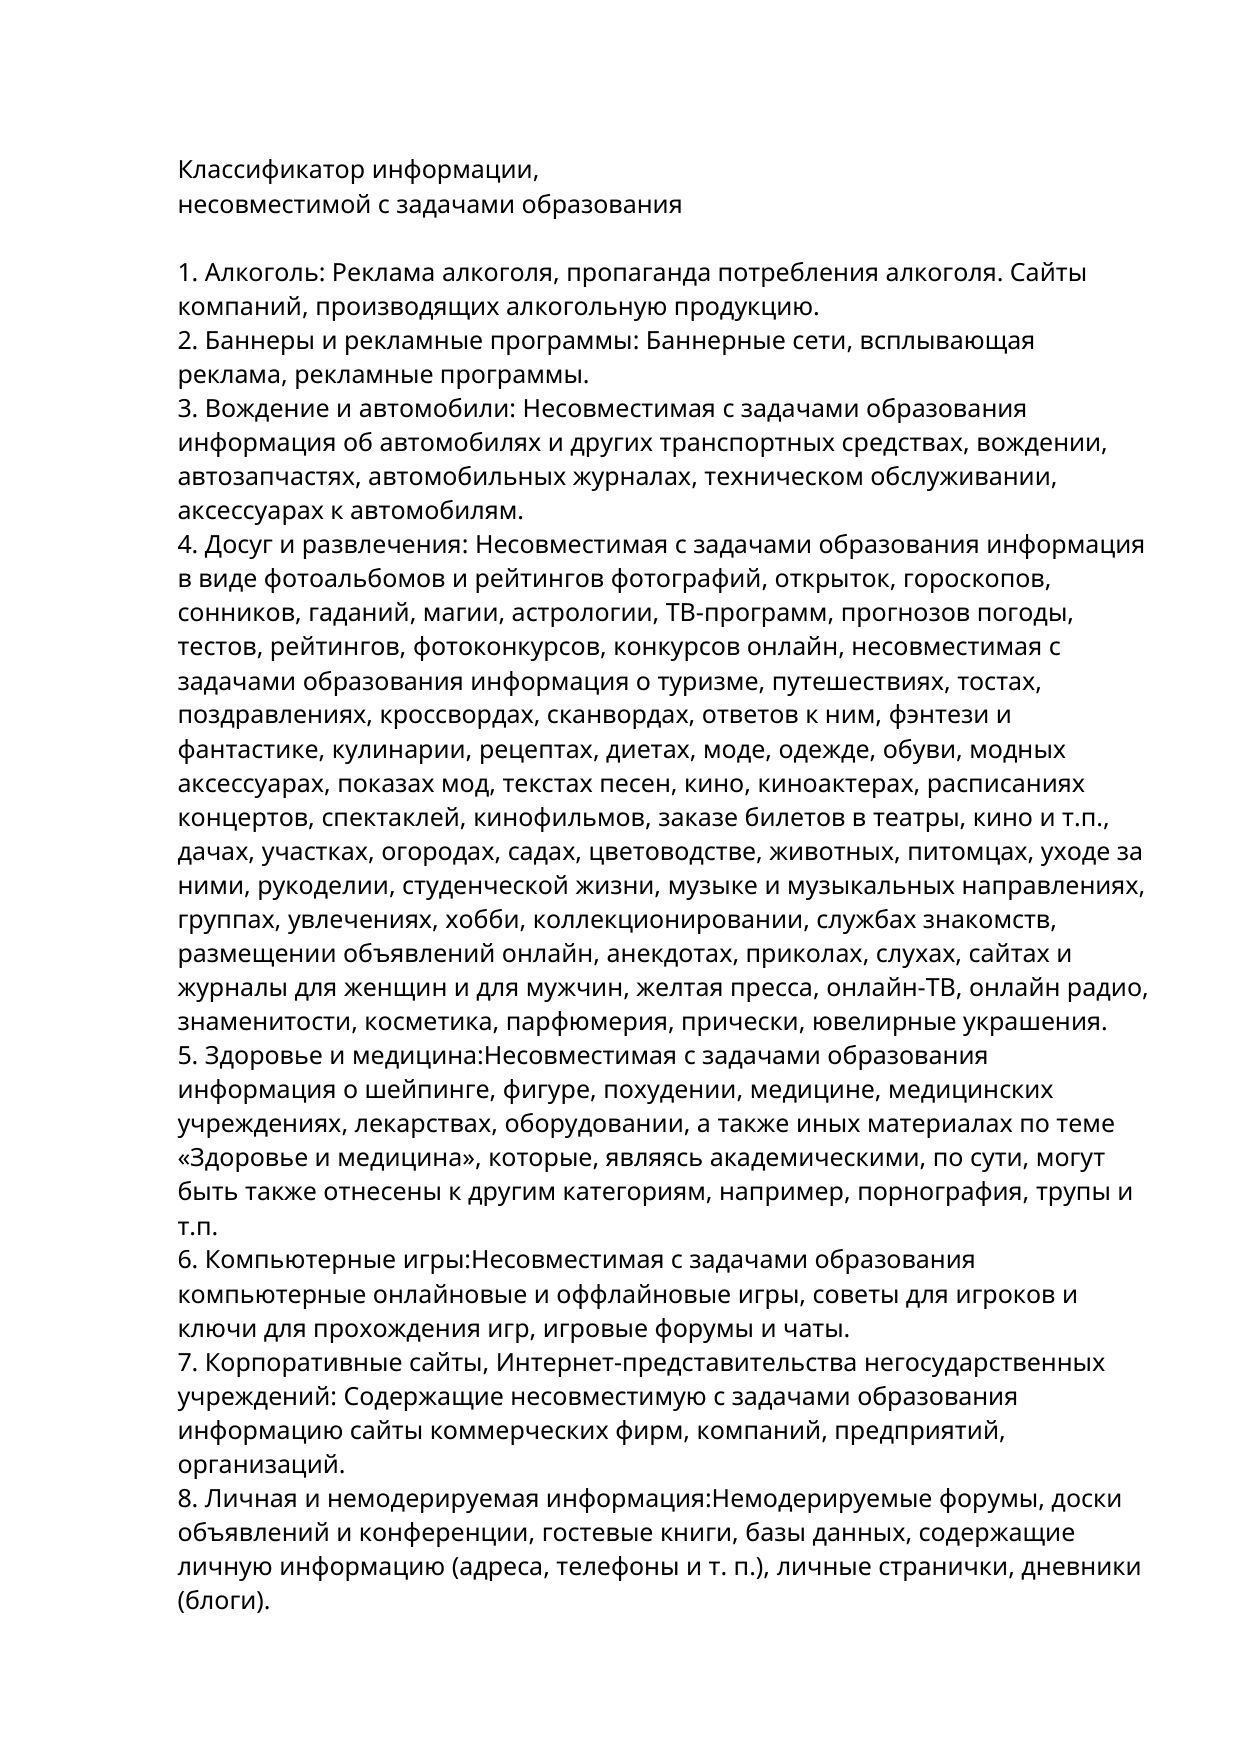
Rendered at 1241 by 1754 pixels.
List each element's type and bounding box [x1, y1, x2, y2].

text [177, 118, 1152, 1617]
